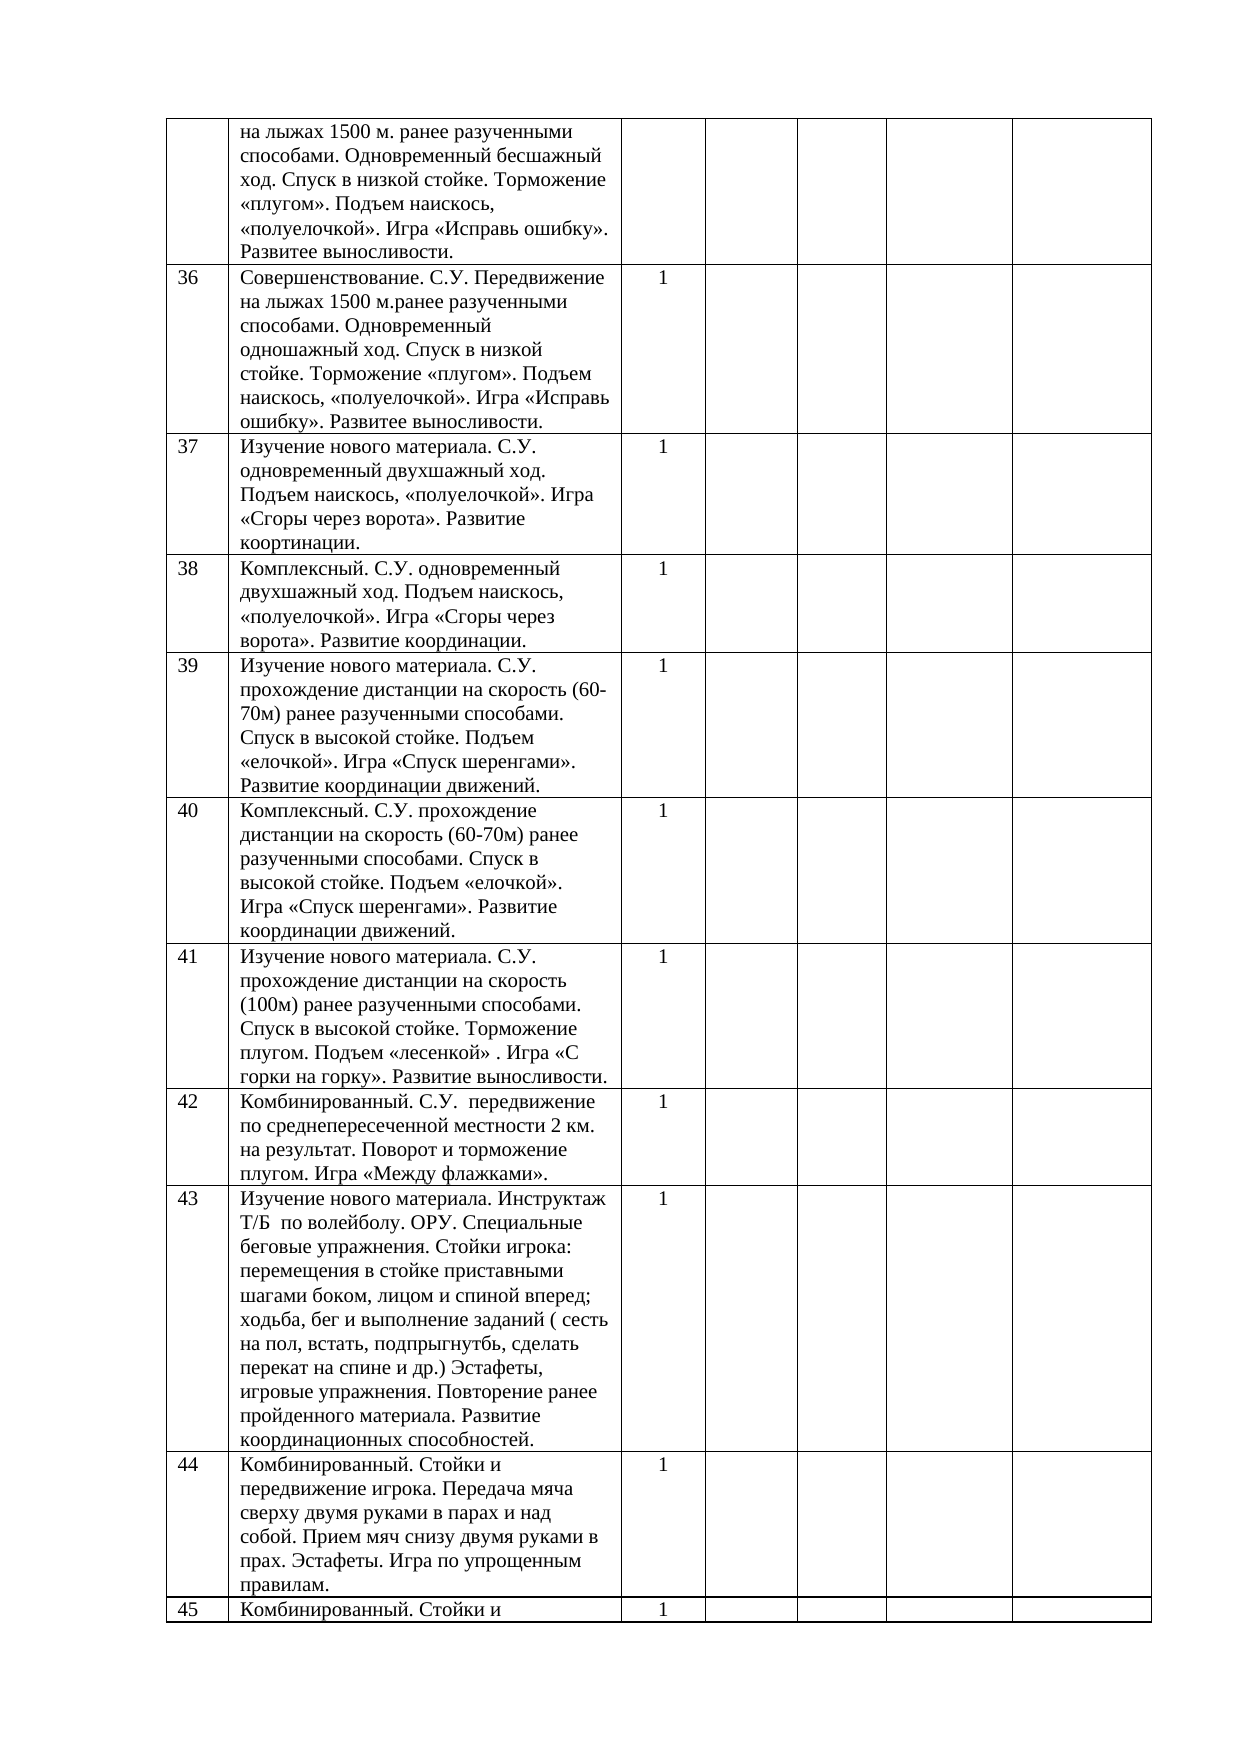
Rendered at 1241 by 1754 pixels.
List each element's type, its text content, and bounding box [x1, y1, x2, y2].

table_cell 38 [167, 555, 228, 652]
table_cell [229, 1598, 621, 1621]
table_cell [887, 798, 1012, 942]
table_cell [706, 944, 797, 1088]
table_cell 1 [622, 434, 705, 554]
table_cell 1 [622, 265, 705, 433]
table_cell [1013, 1089, 1151, 1185]
table_cell [887, 1186, 1012, 1451]
table_cell 45 [167, 1598, 228, 1621]
table_cell [887, 434, 1012, 554]
table_cell [798, 1598, 886, 1621]
table_cell 1 [622, 944, 705, 1088]
table_cell [887, 265, 1012, 433]
table_cell [1013, 1186, 1151, 1451]
table_cell [706, 1186, 797, 1451]
table_cell [1013, 555, 1151, 652]
table_cell [1013, 944, 1151, 1088]
table_cell 40 [167, 798, 228, 942]
table_cell [798, 555, 886, 652]
table_cell [798, 944, 886, 1088]
table_cell 42 [167, 1089, 228, 1185]
table_cell [887, 944, 1012, 1088]
table_cell [706, 1452, 797, 1596]
table_cell [887, 555, 1012, 652]
table_cell [1013, 119, 1151, 263]
table_cell Изучение нового материала. С.У. прохождение дистанции на скорость (100м) ранее разученными способами. Спуск в высокой стойке. Торможение плугом. Подъем «лесенкой» . Игра «С горки на горку». Развитие выносливости. [229, 944, 621, 1088]
table_cell [798, 1186, 886, 1451]
table_cell [706, 1598, 797, 1621]
table_cell [887, 1089, 1012, 1185]
table_cell 39 [167, 653, 228, 797]
table_cell [706, 798, 797, 942]
table_cell 35 [167, 119, 228, 263]
table_cell [798, 265, 886, 433]
table_cell [1013, 1598, 1151, 1621]
table_cell 36 [167, 265, 228, 433]
table_cell 1 [622, 1089, 705, 1185]
table_cell Изучение нового материала. С.У. одновременный двухшажный ход. Подъем наискось, «полуелочкой». Игра «Сгоры через ворота». Развитие коортинации. [229, 434, 621, 554]
table_cell [798, 434, 886, 554]
table_cell 41 [167, 944, 228, 1088]
table_cell Комбинированный. С.У. передвижение по среднепересеченной местности 2 км. на результат. Поворот и торможение плугом. Игра «Между флажками». [229, 1089, 621, 1185]
table_cell [798, 1452, 886, 1596]
table_cell [1013, 653, 1151, 797]
table_cell 1 [622, 1186, 705, 1451]
table_cell [1013, 1452, 1151, 1596]
table_cell [798, 1089, 886, 1185]
table_cell [706, 265, 797, 433]
table_cell [1013, 798, 1151, 942]
table_cell [798, 119, 886, 263]
table_cell 1 [622, 1598, 705, 1621]
table_cell 1 [622, 555, 705, 652]
table_cell [1013, 265, 1151, 433]
table_cell [706, 119, 797, 263]
table_cell 43 [167, 1186, 228, 1451]
table_cell 1 [622, 119, 705, 263]
table_cell [1013, 434, 1151, 554]
table_cell Изучение нового материала. Инструктаж Т/Б по волейболу. ОРУ. Специальные беговые упражнения. Стойки игрока: перемещения в стойке приставными шагами боком, лицом и спиной вперед; ходьба, бег и выполнение заданий ( сесть на пол, встать, подпрыгнутбь, сделать перекат на спине и др.) Эстафеты, игровые упражнения. Повторение ранее пройденного материала. Развитие координационных способностей. [229, 1186, 621, 1451]
table_cell [887, 1598, 1012, 1621]
table_cell Комплексный. С.У. прохождение дистанции на скорость (60-70м) ранее разученными способами. Спуск в высокой стойке. Подъем «елочкой». Игра «Спуск шеренгами». Развитие координации движений. [229, 798, 621, 942]
table_cell [887, 119, 1012, 263]
table_cell 44 [167, 1452, 228, 1596]
table_cell [706, 653, 797, 797]
table_cell Изучение нового материала. С.У. прохождение дистанции на скорость (60-70м) ранее разученными способами. Спуск в высокой стойке. Подъем «елочкой». Игра «Спуск шеренгами». Развитие координации движений. [229, 653, 621, 797]
table_cell 1 [622, 798, 705, 942]
table_cell [706, 1089, 797, 1185]
table_cell [798, 798, 886, 942]
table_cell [229, 119, 621, 263]
table_cell [798, 653, 886, 797]
table_cell [706, 555, 797, 652]
table_cell [706, 434, 797, 554]
table_cell [887, 653, 1012, 797]
table_cell 1 [622, 653, 705, 797]
table_cell Совершенствование. С.У. Передвижение на лыжах 1500 м.ранее разученными способами. Одновременный одношажный ход. Спуск в низкой стойке. Торможение «плугом». Подъем наискось, «полуелочкой». Игра «Исправь ошибку». Развитее выносливости. [229, 265, 621, 433]
table_cell 1 [622, 1452, 705, 1596]
table_cell 37 [167, 434, 228, 554]
table_cell Комплексный. С.У. одновременный двухшажный ход. Подъем наискось, «полуелочкой». Игра «Сгоры через ворота». Развитие координации. [229, 555, 621, 652]
table_cell [887, 1452, 1012, 1596]
